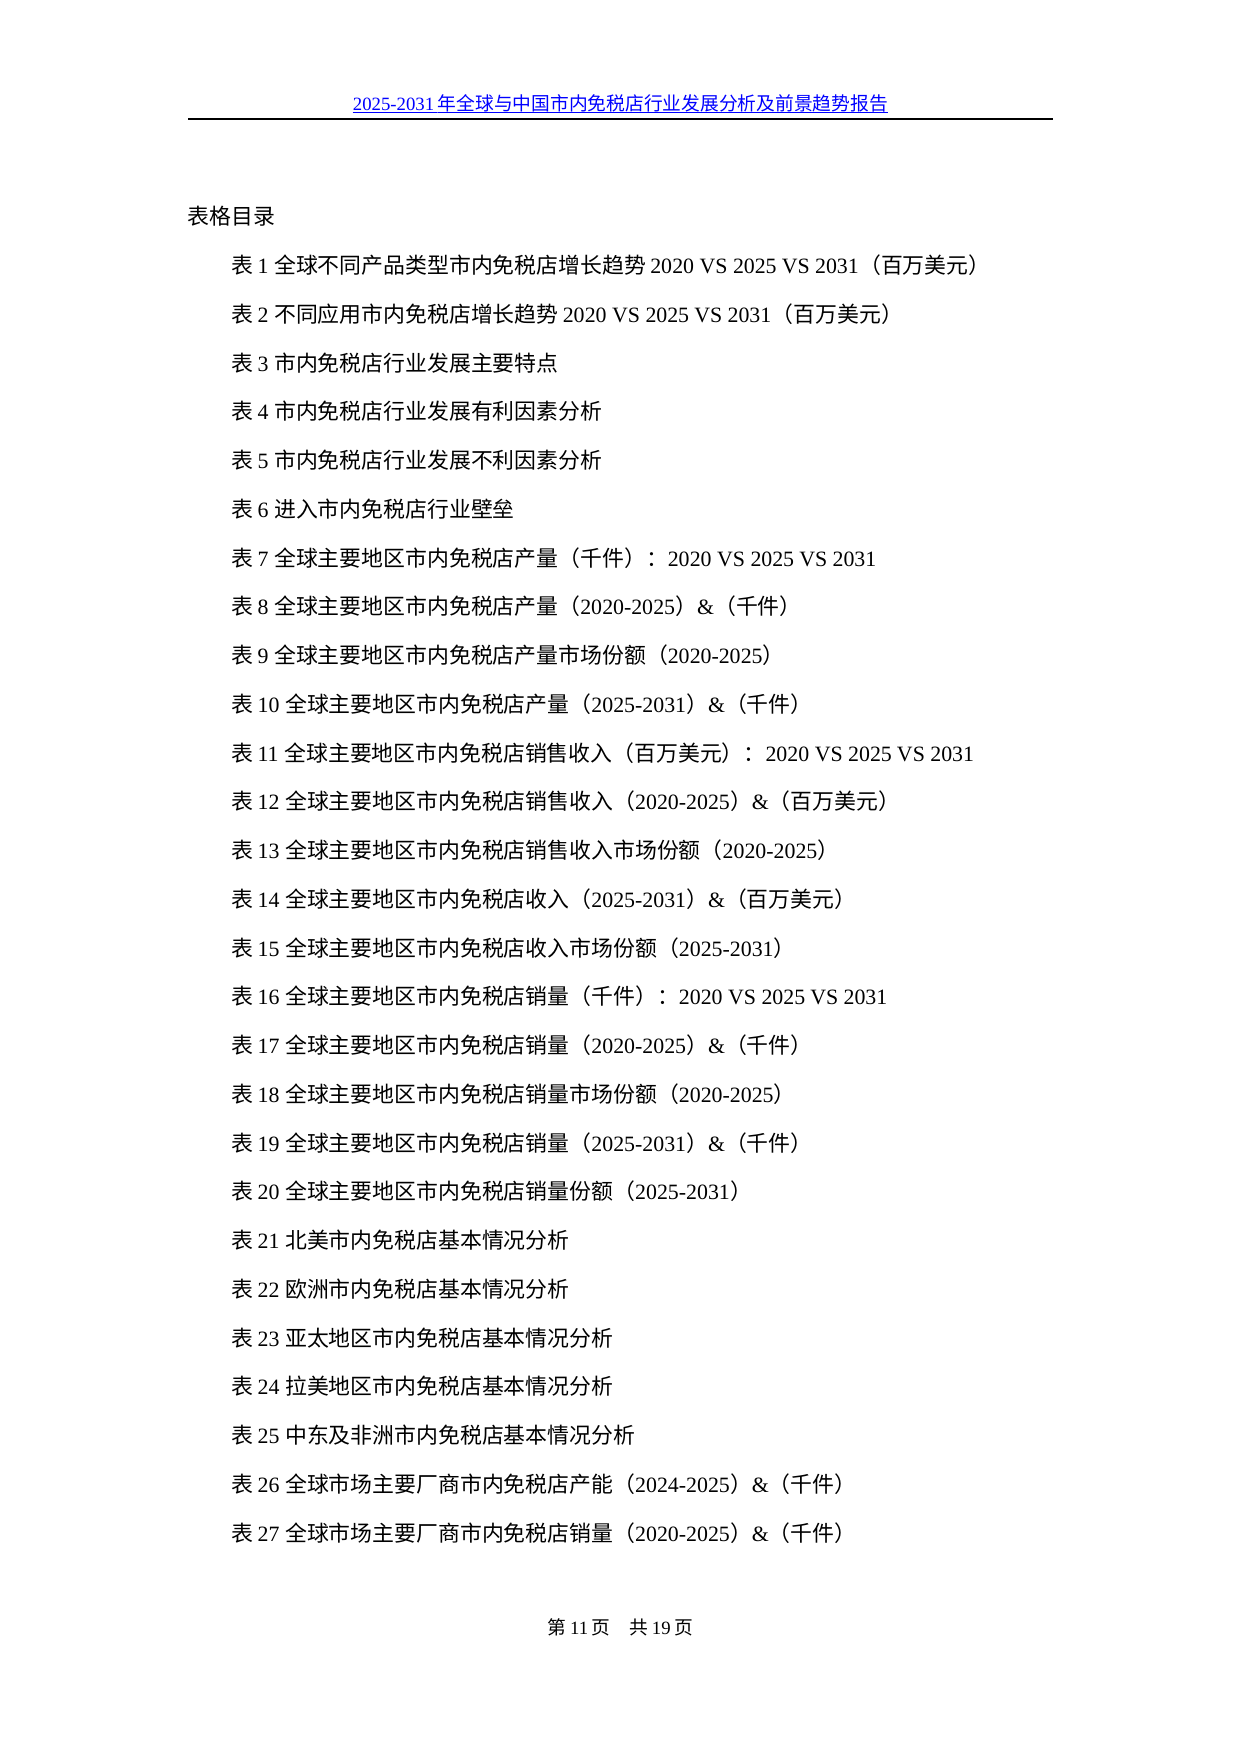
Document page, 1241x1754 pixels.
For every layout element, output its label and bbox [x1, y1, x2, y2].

text [187, 150, 1053, 1548]
